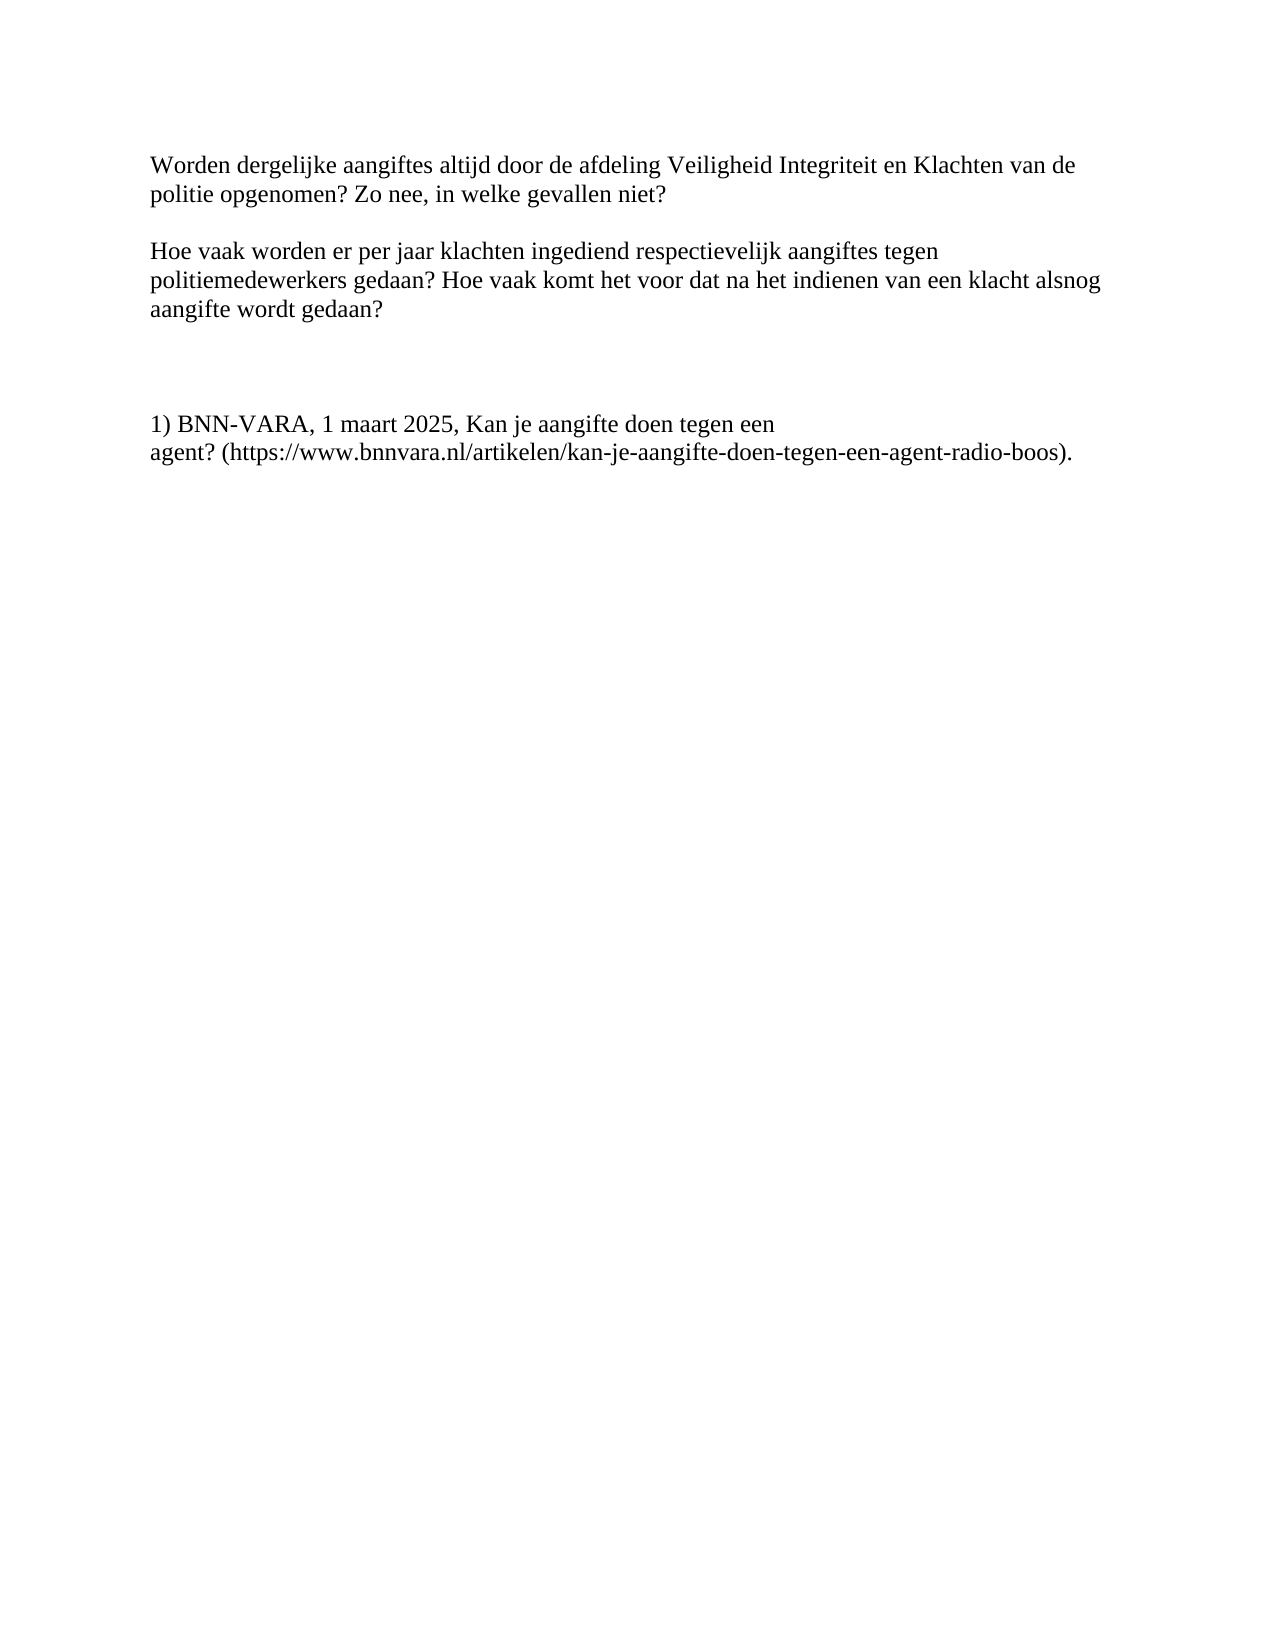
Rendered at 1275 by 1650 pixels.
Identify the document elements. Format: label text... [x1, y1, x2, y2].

text 1) BNN-VARA, 1 maart 2025, Kan je aangifte doen tegen een agent? (https://www.bnnvara.nl/artikelen/kan-je-aangifte-doen-tegen-een-agent-radio-boos). [150, 409, 1125, 495]
